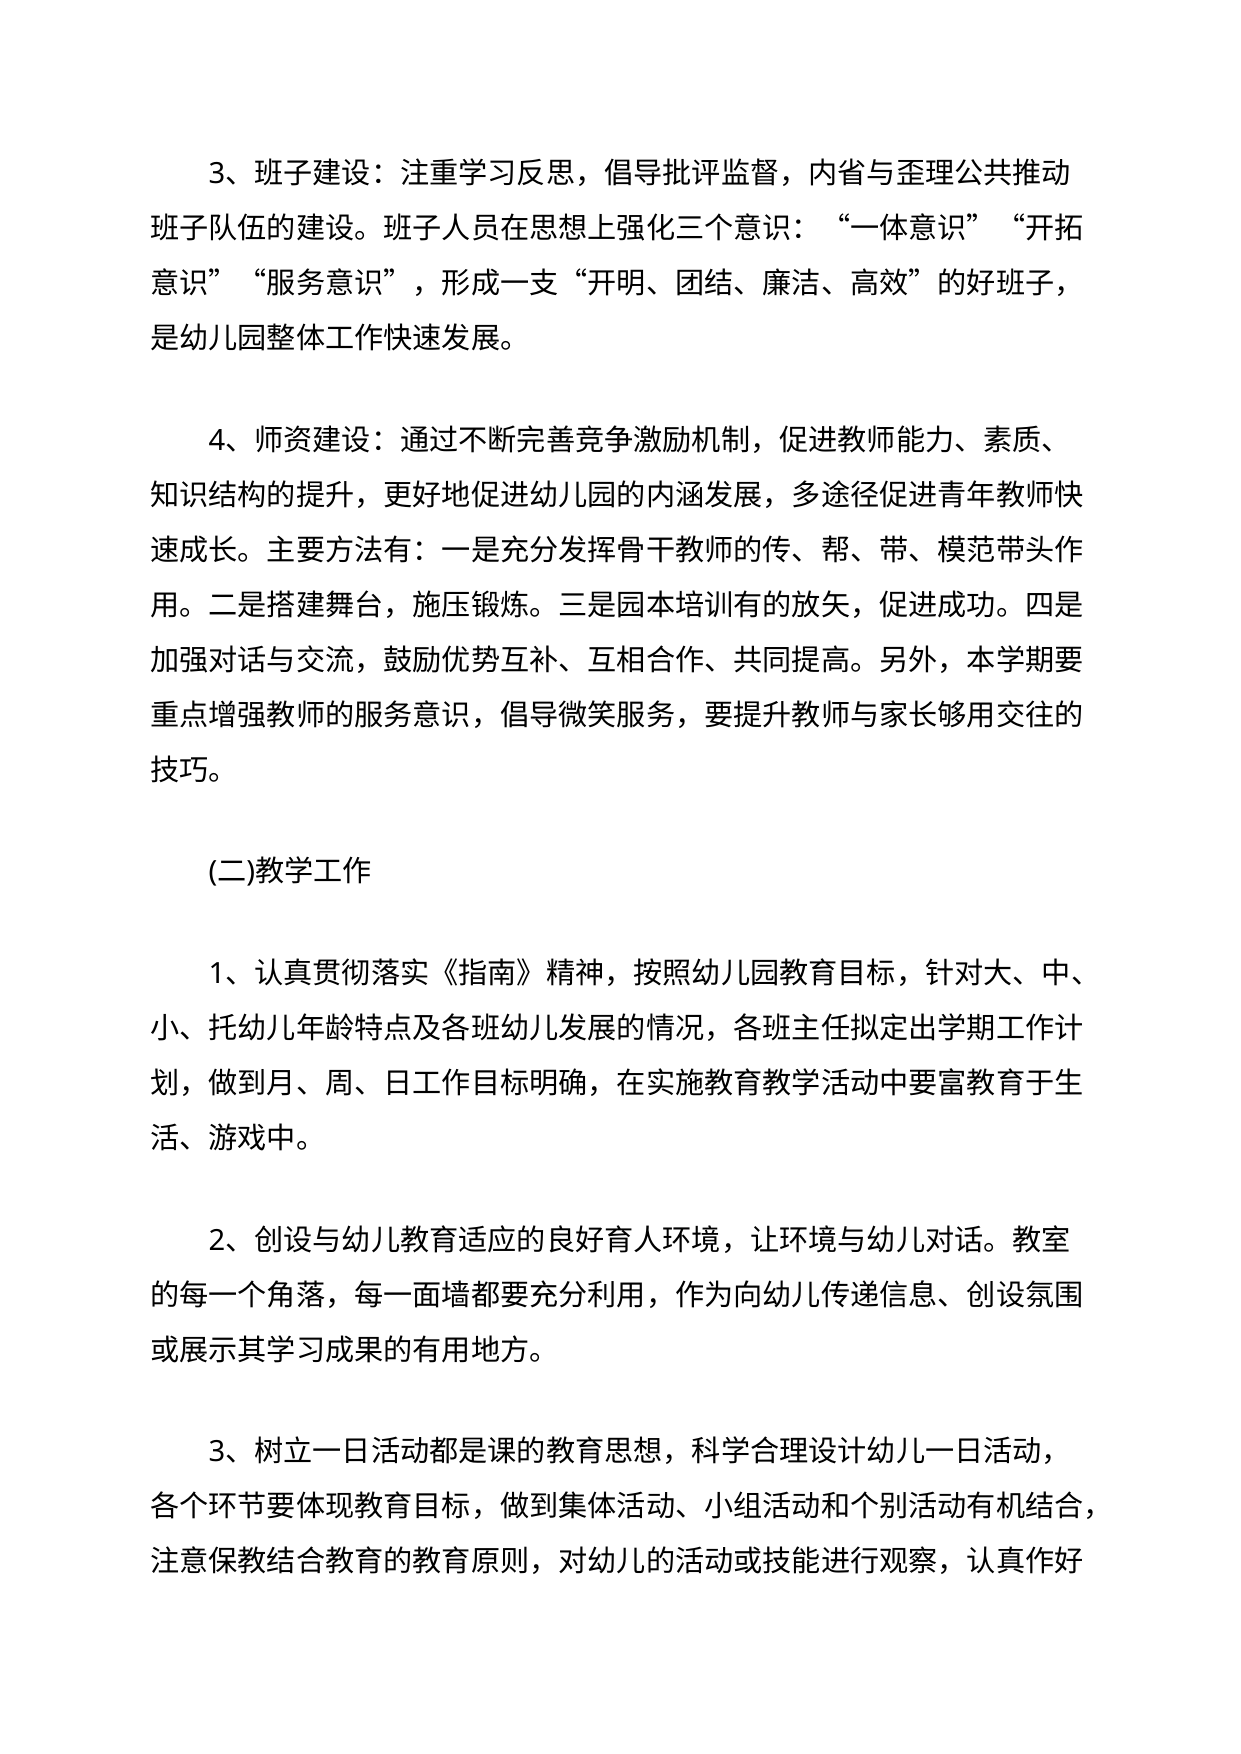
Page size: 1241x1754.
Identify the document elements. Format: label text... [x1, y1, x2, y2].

text 3、班子建设：注重学习反思，倡导批评监督，内省与歪理公共推动班子队伍的建设。班子人员在思想上强化三个意识：“一体意识”“开拓意识”“服务意识”，形成一支“开明、团结、廉洁、高效”的好班子，是幼儿园整体工作快速发展。 [150, 150, 1090, 357]
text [150, 1428, 1090, 1580]
text (二)教学工作 [150, 848, 1090, 890]
text 1、认真贯彻落实《指南》精神，按照幼儿园教育目标，针对大、中、小、托幼儿年龄特点及各班幼儿发展的情况，各班主任拟定出学期工作计划，做到月、周、日工作目标明确，在实施教育教学活动中要富教育于生活、游戏中。 [150, 950, 1090, 1157]
text 4、师资建设：通过不断完善竞争激励机制，促进教师能力、素质、知识结构的提升，更好地促进幼儿园的内涵发展，多途径促进青年教师快速成长。主要方法有：一是充分发挥骨干教师的传、帮、带、模范带头作用。二是搭建舞台，施压锻炼。三是园本培训有的放矢，促进成功。四是加强对话与交流，鼓励优势互补、互相合作、共同提高。另外，本学期要重点增强教师的服务意识，倡导微笑服务，要提升教师与家长够用交往的技巧。 [150, 417, 1090, 788]
text 2、创设与幼儿教育适应的良好育人环境，让环境与幼儿对话。教室的每一个角落，每一面墙都要充分利用，作为向幼儿传递信息、创设氛围或展示其学习成果的有用地方。 [150, 1216, 1090, 1368]
